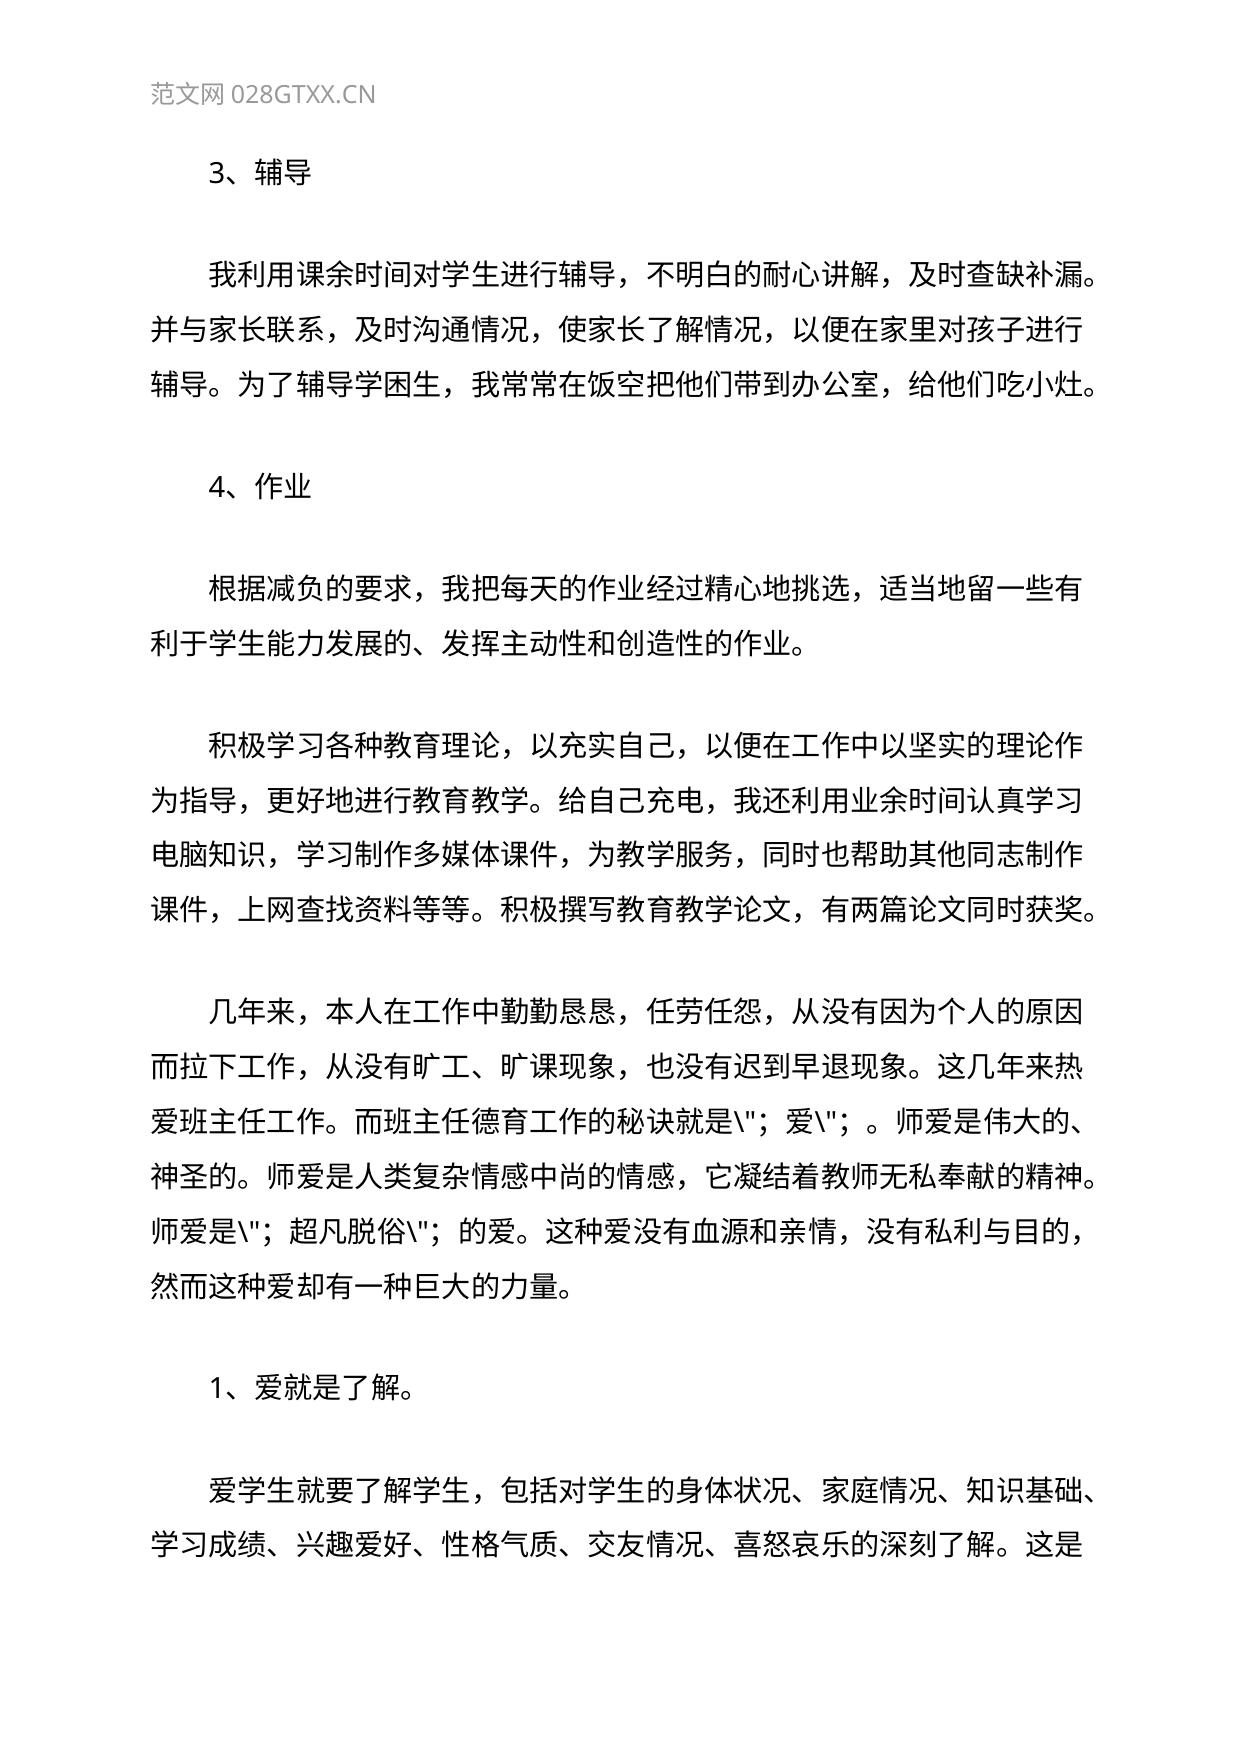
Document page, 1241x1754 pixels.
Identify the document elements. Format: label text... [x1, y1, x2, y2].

text 根据减负的要求，我把每天的作业经过精心地挑选，适当地留一些有利于学生能力发展的、发挥主动性和创造性的作业。 [150, 566, 1090, 663]
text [150, 1467, 1090, 1564]
text 3、辅导 [150, 150, 1090, 192]
text 1、爱就是了解。 [150, 1365, 1090, 1407]
text 4、作业 [150, 463, 1090, 506]
text 几年来，本人在工作中勤勤恳恳，任劳任怨，从没有因为个人的原因而拉下工作，从没有旷工、旷课现象，也没有迟到早退现象。这几年来热爱班主任工作。而班主任德育工作的秘诀就是\"；爱\"；。师爱是伟大的、神圣的。师爱是人类复杂情感中尚的情感，它凝结着教师无私奉献的精神。师爱是\"；超凡脱俗\"；的爱。这种爱没有血源和亲情，没有私利与目的，然而这种爱却有一种巨大的力量。 [150, 989, 1090, 1306]
text 积极学习各种教育理论，以充实自己，以便在工作中以坚实的理论作为指导，更好地进行教育教学。给自己充电，我还利用业余时间认真学习电脑知识，学习制作多媒体课件，为教学服务，同时也帮助其他同志制作课件，上网查找资料等等。积极撰写教育教学论文，有两篇论文同时获奖。 [150, 722, 1090, 929]
text 我利用课余时间对学生进行辅导，不明白的耐心讲解，及时查缺补漏。并与家长联系，及时沟通情况，使家长了解情况，以便在家里对孩子进行辅导。为了辅导学困生，我常常在饭空把他们带到办公室，给他们吃小灶。 [150, 252, 1090, 404]
